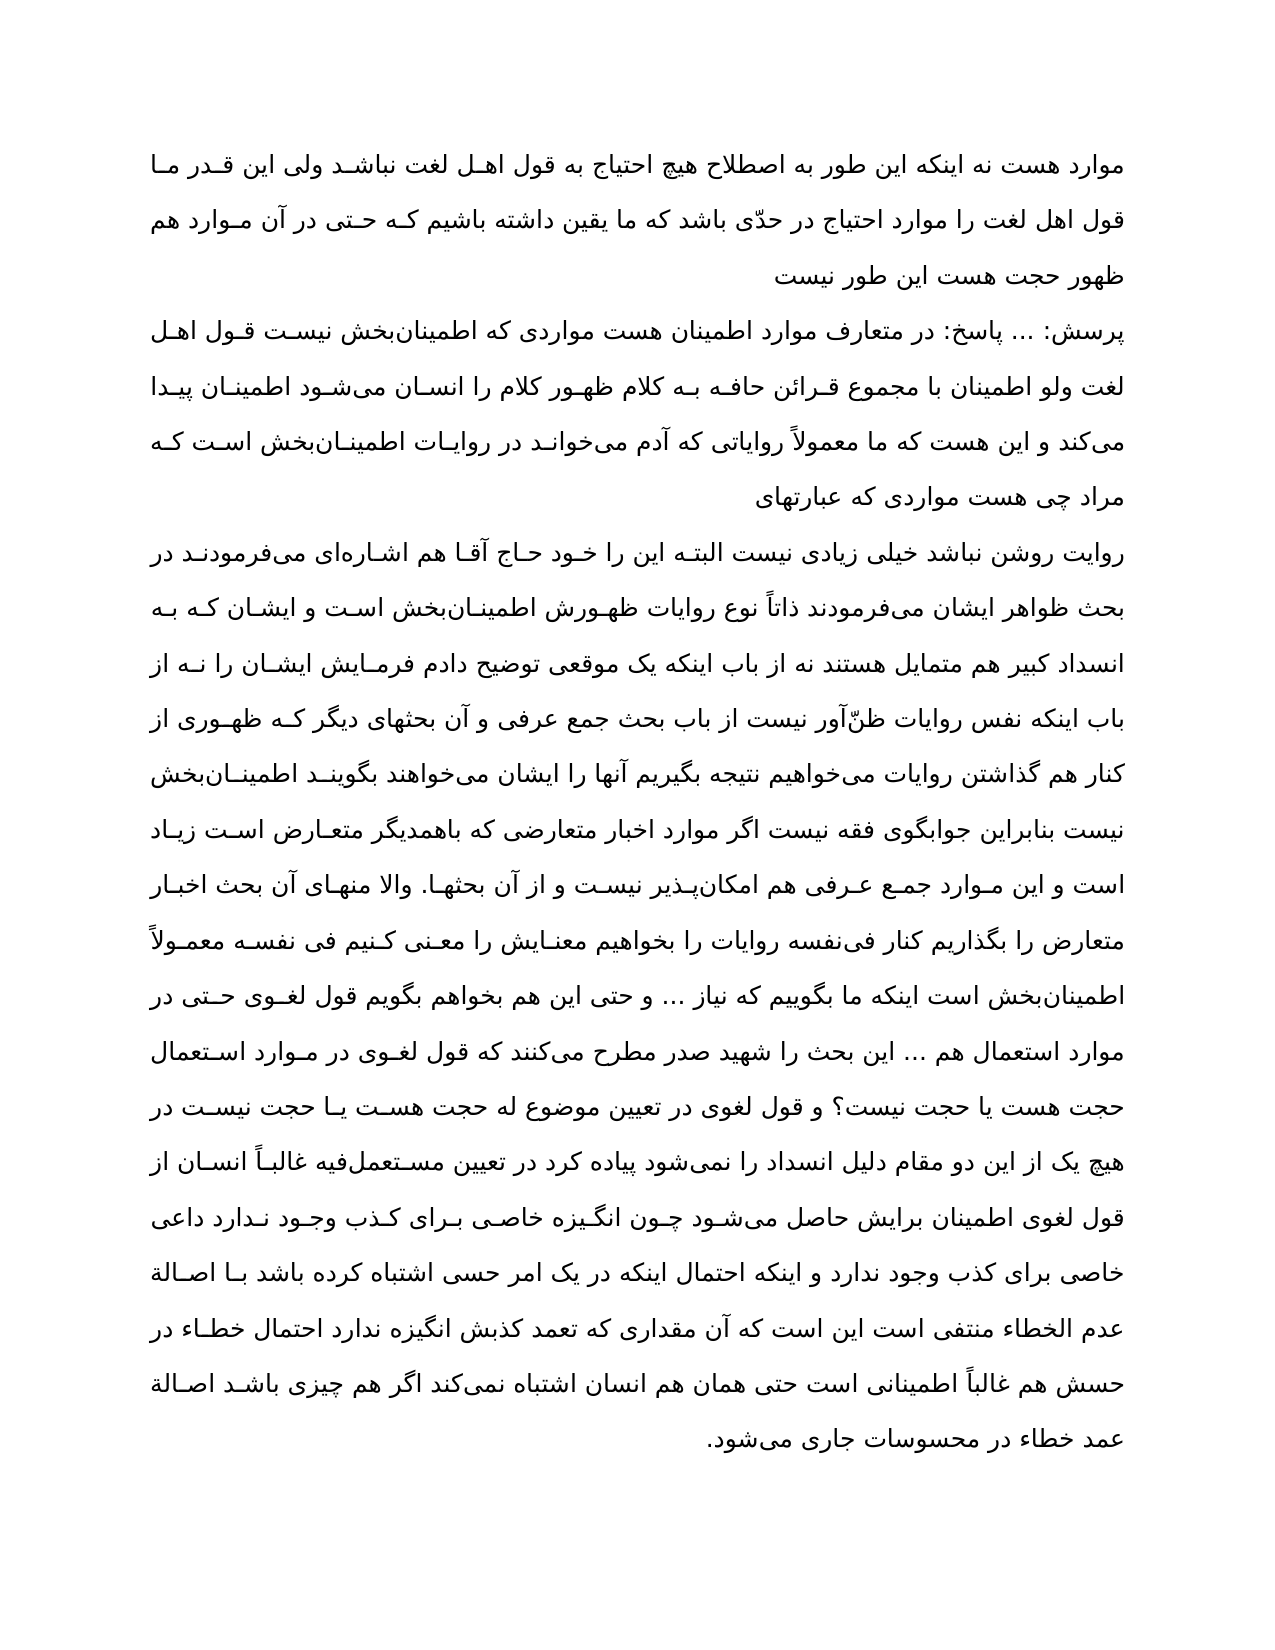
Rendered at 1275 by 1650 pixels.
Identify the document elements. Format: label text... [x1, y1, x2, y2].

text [150, 150, 1125, 290]
text روایت روشن نباشد خیلی زیادی نیست البته این را خود حاج آقا هم اشاره‌ای می‌فرمودند در بحث ظواهر ایشان می‌فرمودند ذاتاً نوع روایات ظهورش اطمینان‌بخش است و ایشان که به انسداد کبیر هم متمایل هستند نه از باب اینکه یک موقعی توضیح دادم فرمایش ایشان را نه از باب اینکه نفس روایات ظنّ‌آور نیست از باب بحث جمع عرفی و آن بحثهای دیگر که ظهوری از کنار هم گذاشتن روایات می‌خواهیم نتیجه بگیریم آنها را ایشان می‌خواهند بگویند اطمینان‌بخش نیست بنابراین جوابگوی فقه نیست اگر موارد اخبار متعارضی که باهمدیگر متعارض است زیاد است و این موارد جمع عرفی هم امکان‌پذیر نیست و از آن بحثها. والا منهای آن بحث اخبار متعارض را بگذاریم کنار فی‌نفسه روایات را بخواهیم معنایش را معنی کنیم فی نفسه معمولاً اطمینان‌بخش است اینکه ما بگوییم که نیاز ... و حتی این هم بخواهم بگویم قول لغوی حتی در موارد استعمال هم ... این بحث را شهید صدر مطرح می‌کنند که قول لغوی در موارد استعمال حجت هست یا حجت نیست؟ و قول لغوی در تعیین موضوع له حجت هست یا حجت نیست در هیچ یک از این دو مقام دلیل انسداد را نمی‌شود پیاده کرد در تعیین مستعمل‌فیه غالباً انسان از قول لغوی اطمینان برایش حاصل می‌شود چون انگیزه خاصی برای کذب وجود ندارد داعی خاصی برای کذب وجود ندارد و اینکه احتمال اینکه در یک امر حسی اشتباه کرده باشد با اصالة عدم الخطاء منتفی است این است که آن مقداری که تعمد کذبش انگیزه ندارد احتمال خطاء در حسش هم غالباً اطمینانی است حتی همان هم انسان اشتباه نمی‌کند اگر هم چیزی باشد اصالة عمد خطاء در محسوسات جاری می‌شود. [150, 538, 1125, 1454]
text پرسش: ... پاسخ: در متعارف موارد اطمینان هست مواردی که اطمینان‌بخش نیست قول اهل لغت ولو اطمینان با مجموع قرائن حافه به کلام ظهور کلام را انسان می‌شود اطمینان پیدا می‌کند و این هست که ما معمولاً روایاتی که آدم می‌خواند در روایات اطمینان‌بخش است که مراد چی هست مواردی که عبارتهای [150, 316, 1125, 512]
